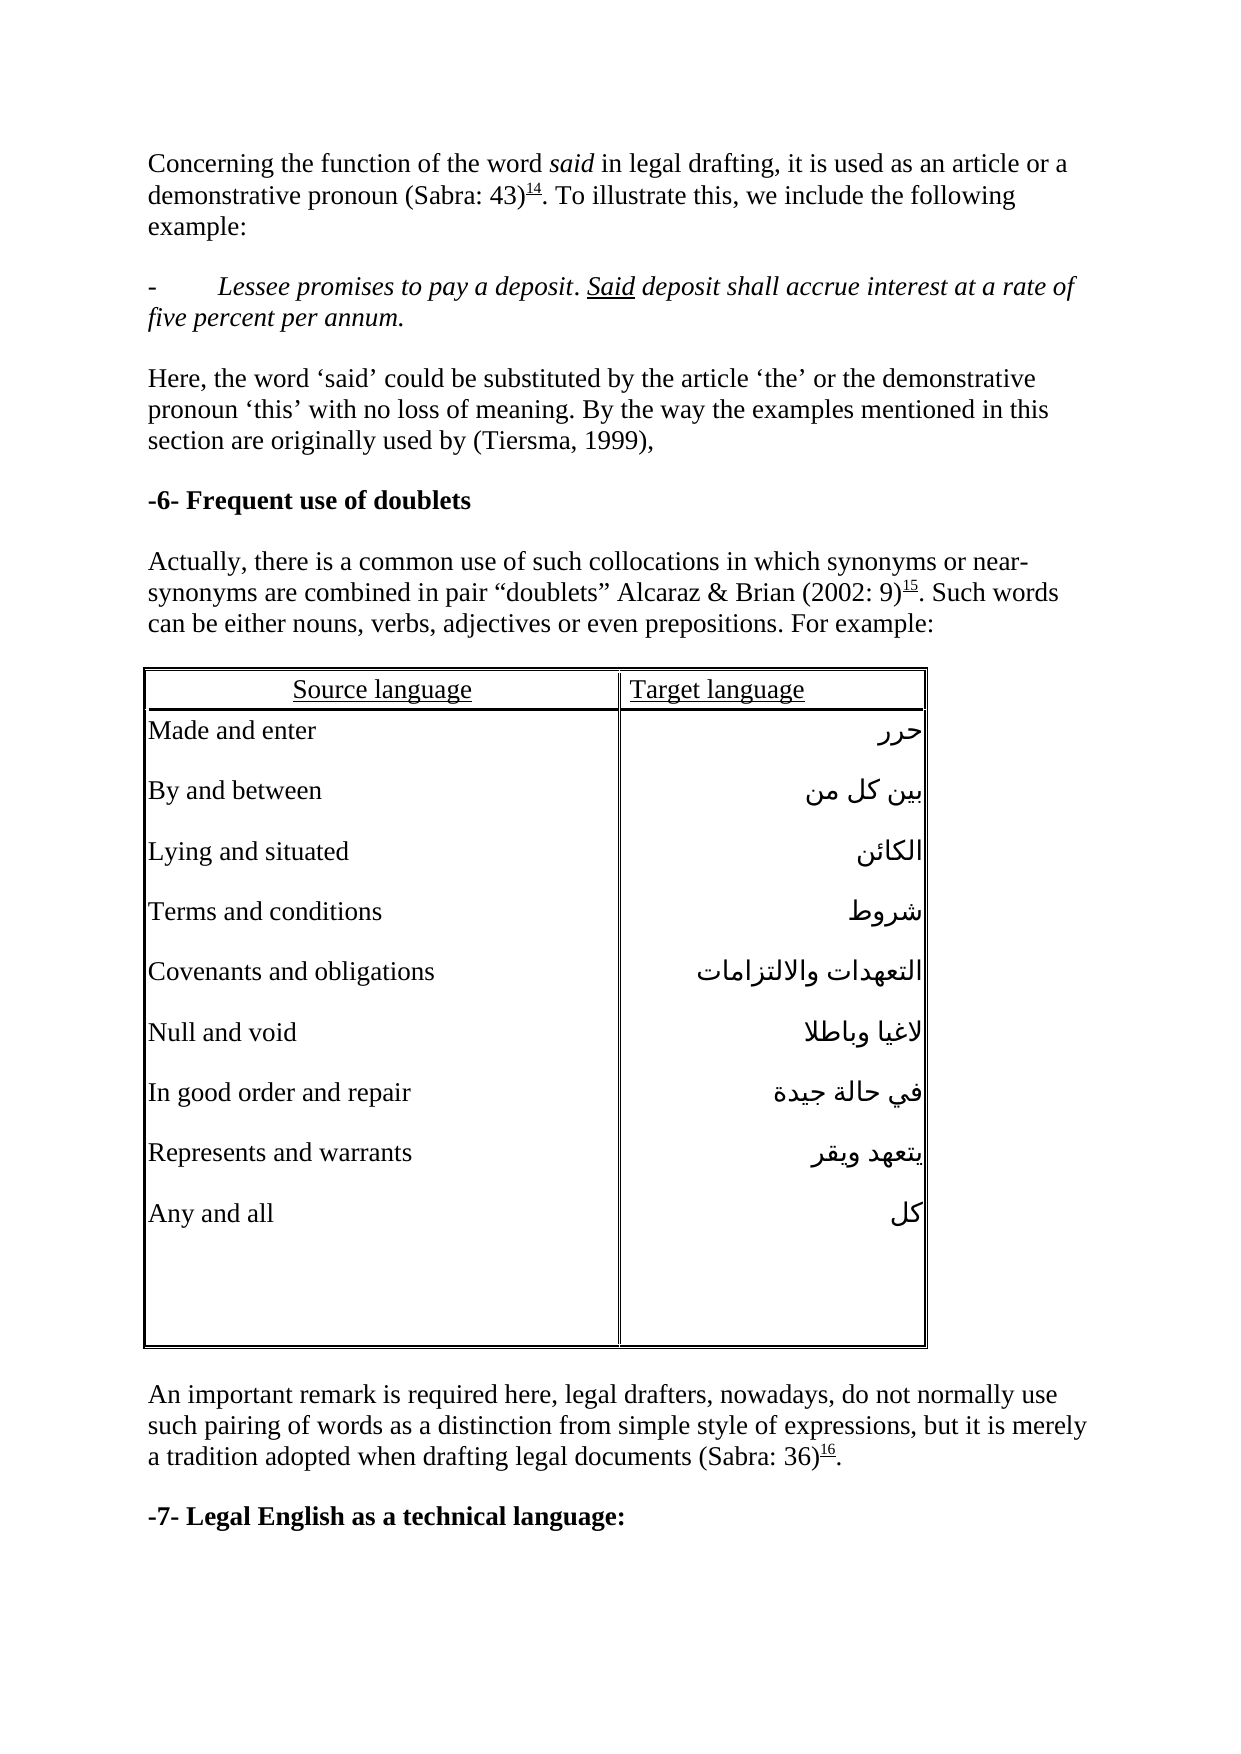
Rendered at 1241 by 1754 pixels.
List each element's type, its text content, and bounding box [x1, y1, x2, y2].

text Here, the word ‘said’ could be substituted by the article ‘the’ or the demonstrative pronoun ‘this’ with no loss of meaning. By the way the examples mentioned in this section are originally used by (Tiersma, 1999), [148, 362, 1093, 455]
table_header Source language [146, 671, 619, 708]
table_cell حرر بين كل من الكائن شروط التعهدات والالتزامات لاغيا وباطلا في حالة جيدة يتعهد ويقر كل [620, 708, 926, 1345]
text -7- Legal English as a technical language: [148, 1500, 1093, 1531]
text An important remark is required here, legal drafters, nowadays, do not normally use such pairing of words as a distinction from simple style of expressions, but it is merely a tradition adopted when drafting legal documents (Sabra: 36)16. [148, 1378, 1093, 1471]
text - Lessee promises to pay a deposit. Said deposit shall accrue interest at a rate of five percent per annum. [148, 270, 1093, 332]
text Actually, there is a common use of such collocations in which synonyms or near- synonyms are combined in pair “doublets” Alcaraz & Brian (2002: 9)15. Such words can be either nouns, verbs, adjectives or even prepositions. For example: [148, 544, 1093, 638]
table_header Target language [620, 671, 924, 708]
text Concerning the function of the word said in legal drafting, it is used as an article or a demonstrative pronoun (Sabra: 43)14. To illustrate this, we include the following example: [148, 148, 1093, 241]
text -6- Frequent use of doublets [148, 484, 1093, 515]
table_cell Made and enter By and between Lying and situated Terms and conditions Covenants and obligations Null and void In good order and repair Represents and warrants Any and all [145, 708, 619, 1345]
